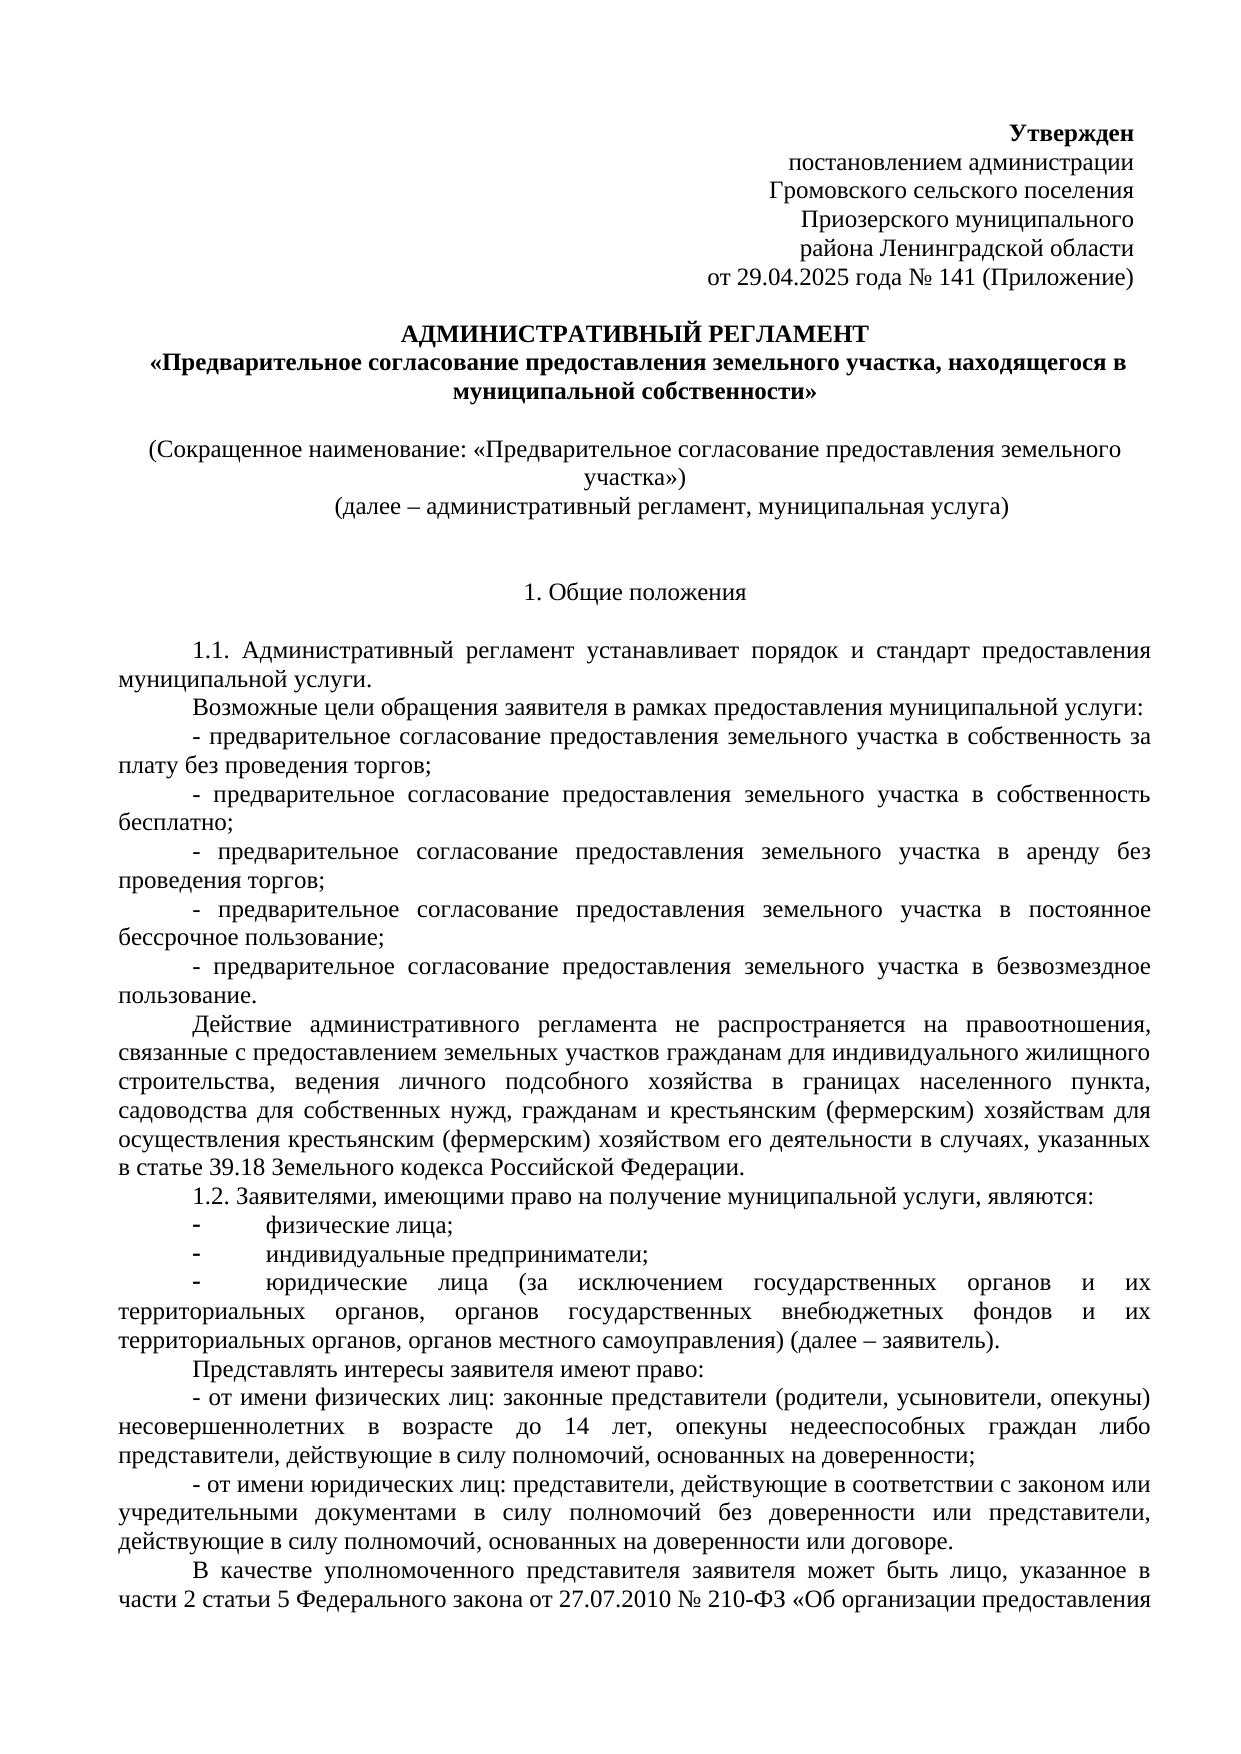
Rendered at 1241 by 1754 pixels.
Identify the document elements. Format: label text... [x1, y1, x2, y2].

text - предварительное согласование предоставления земельного участка в аренду без проведения торгов; [118, 836, 1152, 894]
text - предварительное согласование предоставления земельного участка в собственность бесплатно; [118, 779, 1152, 836]
text - предварительное согласование предоставления земельного участка в безвозмездное пользование. [118, 951, 1152, 1009]
list индивидуальные предприниматели; [118, 1239, 1152, 1267]
text Представлять интересы заявителя имеют право: [118, 1354, 1152, 1382]
text от 29.04.2025 года № 141 (Приложение) [148, 262, 1134, 291]
text «Предварительное согласование предоставления земельного участка, находящегося в муниципальной собственности» [118, 347, 1152, 405]
text Возможные цели обращения заявителя в рамках предоставления муниципальной услуги: [118, 692, 1152, 721]
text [118, 1555, 1152, 1612]
text 1.2. Заявителями, имеющими право на получение муниципальной услуги, являются: [118, 1181, 1152, 1210]
text Приозерского муниципального [148, 204, 1134, 233]
text Громовского сельского поселения [148, 176, 1134, 204]
text Действие административного регламента не распространяется на правоотношения, связанные с предоставлением земельных участков гражданам для индивидуального жилищного строительства, ведения личного подсобного хозяйства в границах населенного пункта, садоводства для собственных нужд, гражданам и крестьянским (фермерским) хозяйствам для осуществления крестьянским (фермерским) хозяйством его деятельности в случаях, указанных в статье 39.18 Земельного кодекса Российской Федерации. [118, 1009, 1152, 1181]
text района Ленинградской области [148, 233, 1134, 262]
text Утвержден [148, 118, 1134, 147]
text (Сокращенное наименование: «Предварительное согласование предоставления земельного участка») [118, 434, 1152, 491]
text 1. Общие положения [118, 577, 1152, 606]
text - предварительное согласование предоставления земельного участка в постоянное бессрочное пользование; [118, 894, 1152, 951]
list физические лица; [118, 1210, 1152, 1239]
text постановлением администрации [148, 147, 1134, 176]
text 1.1. Административный регламент устанавливает порядок и стандарт предоставления муниципальной услуги. [118, 635, 1152, 692]
text АДМИНИСТРАТИВНЫЙ РЕГЛАМЕНТ [118, 319, 1152, 347]
text (далее – административный регламент, муниципальная услуга) [118, 491, 1152, 520]
text - от имени физических лиц: законные представители (родители, усыновители, опекуны) несовершеннолетних в возрасте до 14 лет, опекуны недееспособных граждан либо представители, действующие в силу полномочий, основанных на доверенности; [118, 1382, 1152, 1469]
list юридические лица (за исключением государственных органов и их территориальных органов, органов государственных внебюджетных фондов и их территориальных органов, органов местного самоуправления) (далее – заявитель). [118, 1267, 1152, 1354]
text - предварительное согласование предоставления земельного участка в собственность за плату без проведения торгов; [118, 721, 1152, 779]
text - от имени юридических лиц: представители, действующие в соответствии с законом или учредительными документами в силу полномочий без доверенности или представители, действующие в силу полномочий, основанных на доверенности или договоре. [118, 1469, 1152, 1555]
